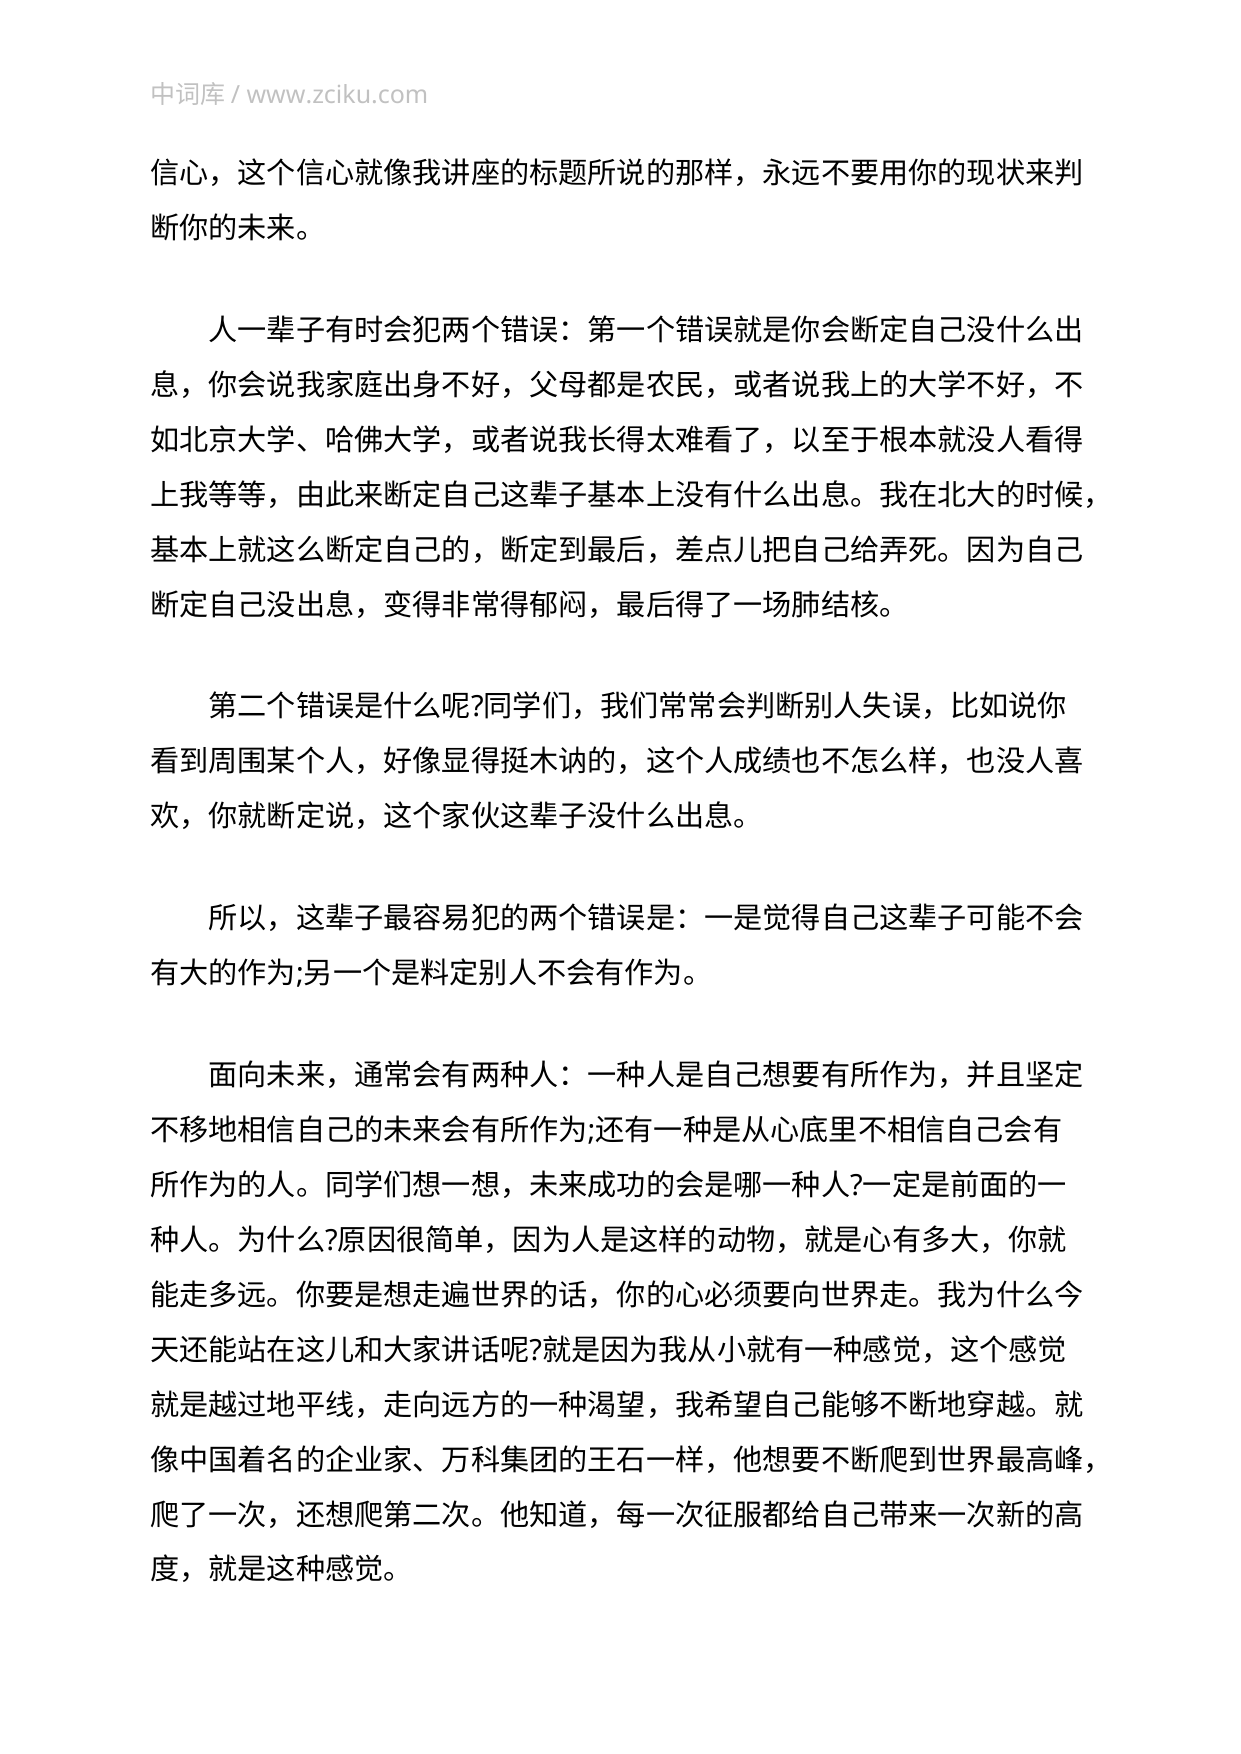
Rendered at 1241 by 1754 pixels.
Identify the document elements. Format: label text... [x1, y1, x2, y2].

text 所以，这辈子最容易犯的两个错误是：一是觉得自己这辈子可能不会有大的作为;另一个是料定别人不会有作为。 [150, 894, 1090, 992]
text 第二个错误是什么呢?同学们，我们常常会判断别人失误，比如说你看到周围某个人，好像显得挺木讷的，这个人成绩也不怎么样，也没人喜欢，你就断定说，这个家伙这辈子没什么出息。 [150, 683, 1090, 835]
text 人一辈子有时会犯两个错误：第一个错误就是你会断定自己没什么出息，你会说我家庭出身不好，父母都是农民，或者说我上的大学不好，不如北京大学、哈佛大学，或者说我长得太难看了，以至于根本就没人看得上我等等，由此来断定自己这辈子基本上没有什么出息。我在北大的时候，基本上就这么断定自己的，断定到最后，差点儿把自己给弄死。因为自己断定自己没出息，变得非常得郁闷，最后得了一场肺结核。 [150, 307, 1090, 623]
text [150, 150, 1090, 247]
text 面向未来，通常会有两种人：一种人是自己想要有所作为，并且坚定不移地相信自己的未来会有所作为;还有一种是从心底里不相信自己会有所作为的人。同学们想一想，未来成功的会是哪一种人?一定是前面的一种人。为什么?原因很简单，因为人是这样的动物，就是心有多大，你就能走多远。你要是想走遍世界的话，你的心必须要向世界走。我为什么今天还能站在这儿和大家讲话呢?就是因为我从小就有一种感觉，这个感觉就是越过地平线，走向远方的一种渴望，我希望自己能够不断地穿越。就像中国着名的企业家、万科集团的王石一样，他想要不断爬到世界最高峰，爬了一次，还想爬第二次。他知道，每一次征服都给自己带来一次新的高度，就是这种感觉。 [150, 1051, 1090, 1588]
